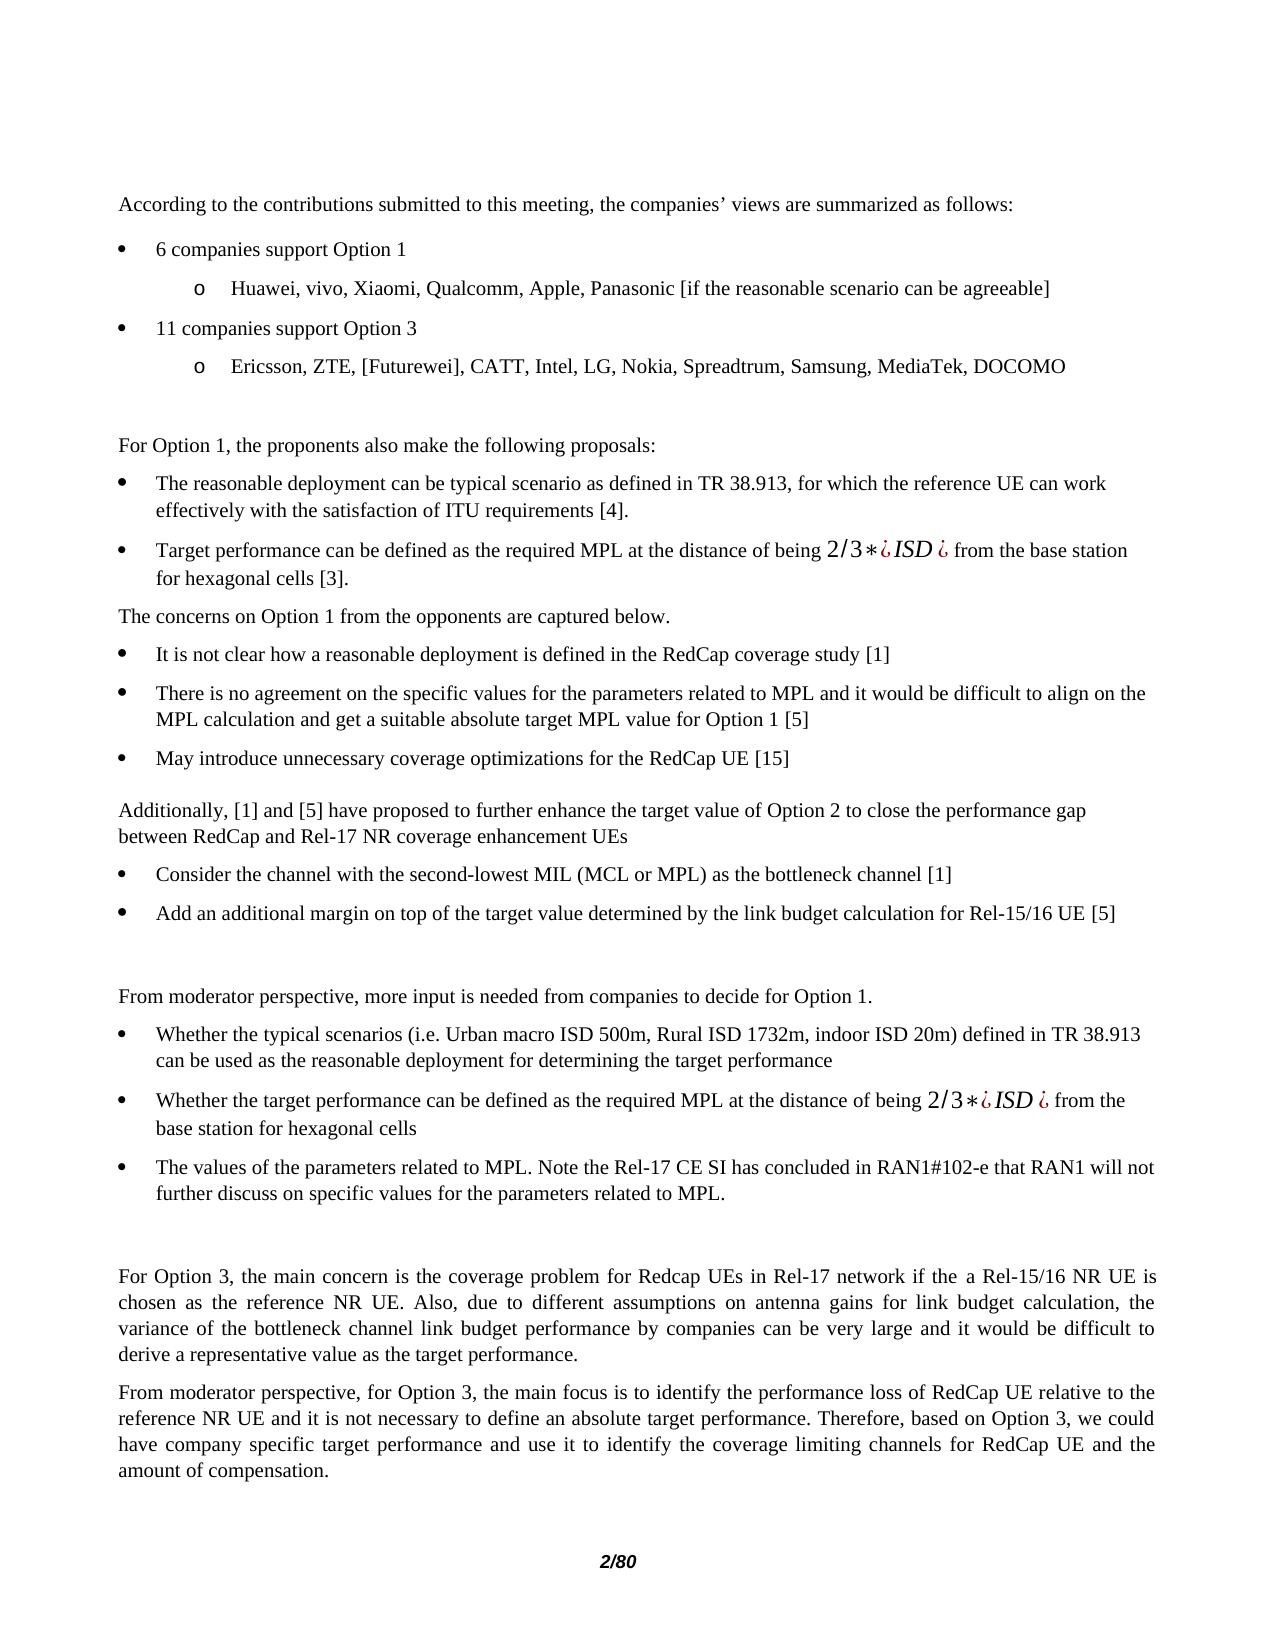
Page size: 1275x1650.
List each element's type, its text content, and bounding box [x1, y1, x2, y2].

list Ericsson, ZTE, [Futurewei], CATT, Intel, LG, Nokia, Spreadtrum, Samsung, MediaTek, DOCOMO [193, 354, 1157, 380]
list 11 companies support Option 3 [118, 316, 1157, 340]
text Additionally, [1] and [5] have proposed to further enhance the target value of Option 2 to close the performance gap between RedCap and Rel-17 NR coverage enhancement UEs [118, 798, 1157, 848]
text For Option 1, the proponents also make the following proposals: [118, 433, 1157, 457]
list Consider the channel with the second-lowest MIL (MCL or MPL) as the bottleneck channel [1] [118, 862, 1157, 886]
text The concerns on Option 1 from the opponents are captured below. [118, 604, 1157, 628]
list Huawei, vivo, Xiaomi, Qualcomm, Apple, Panasonic [if the reasonable scenario can be agreeable] [193, 276, 1157, 301]
text For Option 3, the main concern is the coverage problem for Redcap UEs in Rel-17 network if the a Rel-15/16 NR UE is chosen as the reference NR UE. Also, due to different assumptions on antenna gains for link budget calculation, the variance of the bottleneck channel link budget performance by companies can be very large and it would be difficult to derive a representative value as the target performance. [118, 1264, 1157, 1366]
list 6 companies support Option 1 [118, 237, 1157, 261]
list The reasonable deployment can be typical scenario as defined in TR 38.913, for which the reference UE can work effectively with the satisfaction of ITU requirements [4]. [118, 471, 1157, 522]
list It is not clear how a reasonable deployment is defined in the RedCap coverage study [1] [118, 642, 1157, 667]
text From moderator perspective, for Option 3, the main focus is to identify the performance loss of RedCap UE relative to the reference NR UE and it is not necessary to define an absolute target performance. Therefore, based on Option 3, we could have company specific target performance and use it to identify the coverage limiting channels for RedCap UE and the amount of compensation. [118, 1380, 1157, 1482]
list May introduce unnecessary coverage optimizations for the RedCap UE [15] [118, 746, 1157, 770]
list Whether the target performance can be defined as the required MPL at the distance of being from the base station for hexagonal cells [118, 1087, 1157, 1140]
text From moderator perspective, more input is needed from companies to decide for Option 1. [118, 984, 1157, 1008]
list Whether the typical scenarios (i.e. Urban macro ISD 500m, Rural ISD 1732m, indoor ISD 20m) defined in TR 38.913 can be used as the reasonable deployment for determining the target performance [118, 1022, 1157, 1072]
text According to the contributions submitted to this meeting, the companies’ views are summarized as follows: [118, 192, 1157, 216]
list Add an additional margin on top of the target value determined by the link budget calculation for Rel-15/16 UE [5] [118, 900, 1157, 925]
list The values of the parameters related to MPL. Note the Rel-17 CE SI has concluded in RAN1#102-e that RAN1 will not further discuss on specific values for the parameters related to MPL. [118, 1154, 1157, 1204]
list There is no agreement on the specific values for the parameters related to MPL and it would be difficult to align on the MPL calculation and get a suitable absolute target MPL value for Option 1 [5] [118, 681, 1157, 731]
list Target performance can be defined as the required MPL at the distance of being from the base station for hexagonal cells [3]. [118, 536, 1157, 589]
